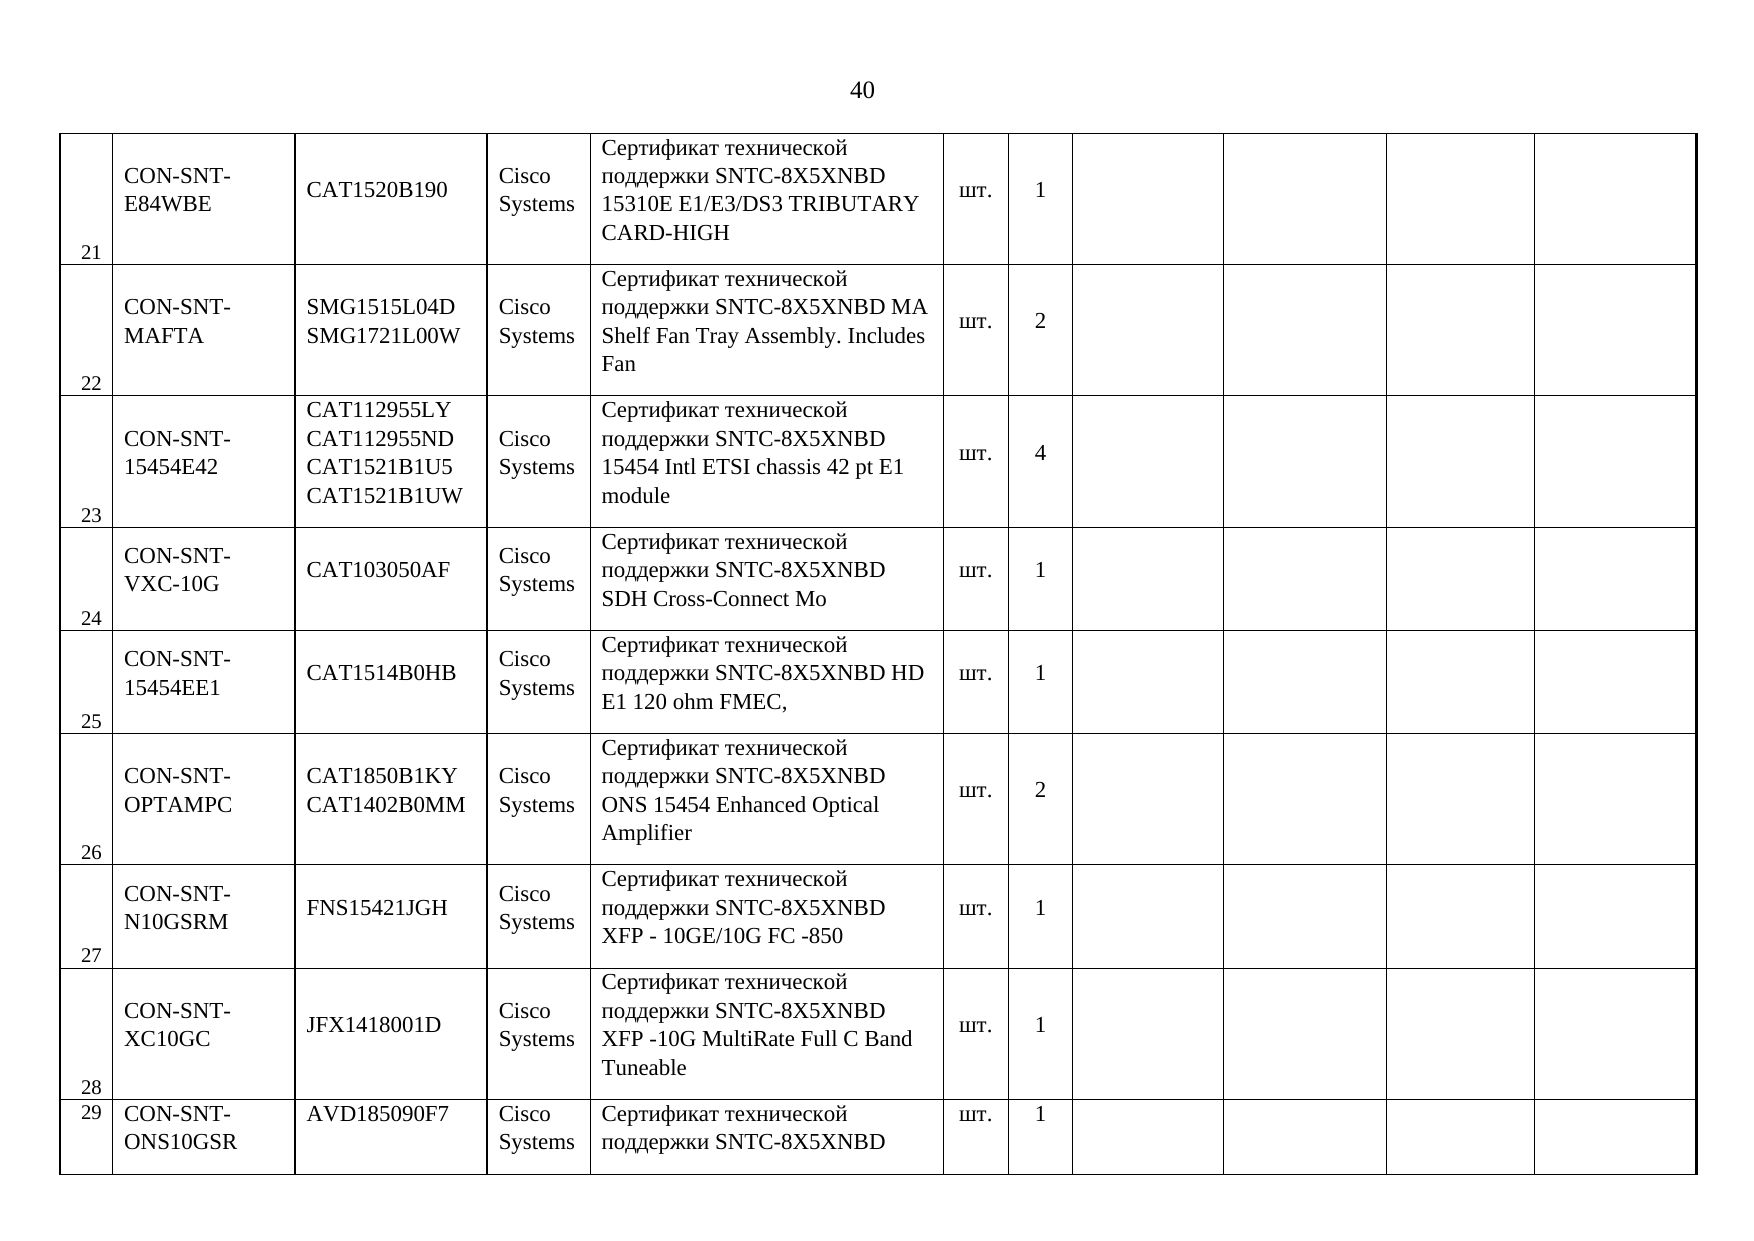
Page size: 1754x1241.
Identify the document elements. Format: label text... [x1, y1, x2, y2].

table_cell Сертификат технической поддержки SNTC-8X5XNBD SDH Cross-Connect Mo [591, 528, 943, 630]
table_cell [1073, 134, 1223, 264]
table_cell CON-SNT-15454E42 [113, 396, 294, 527]
table_cell CON-SNT-15454EE1 [113, 631, 294, 733]
table_cell [1224, 134, 1386, 264]
table_cell [1073, 528, 1223, 630]
table_cell [1224, 528, 1386, 630]
table_cell Сертификат технической поддержки SNTC-8X5XNBD 15310E E1/E3/DS3 TRIBUTARY CARD-HIGH [591, 134, 943, 264]
table_cell шт. [944, 396, 1008, 527]
table_cell CAT103050AF [296, 528, 486, 630]
table_cell Cisco Systems [488, 865, 590, 967]
table_cell [1535, 969, 1695, 1099]
table_cell CON-SNT-ONS10GSR [113, 1100, 294, 1173]
table_cell [1535, 865, 1695, 967]
table_cell CON-SNT-OPTAMPC [113, 734, 294, 864]
table_cell CAT1520B190 [296, 134, 486, 264]
table_cell AVD185090F7 [296, 1100, 486, 1173]
table_cell Сертификат технической поддержки SNTC-8X5XNBD XFP -10G MultiRate Full C Band Tuneable [591, 969, 943, 1099]
table_cell CON-SNT-XC10GC [113, 969, 294, 1099]
table_cell 23 [61, 396, 112, 527]
table_cell Сертификат технической поддержки SNTC-8X5XNBD 15454 Intl ETSI chassis 42 pt E1 module [591, 396, 943, 527]
table_cell 1 [1009, 865, 1072, 967]
table_cell шт. [944, 631, 1008, 733]
table_cell [1535, 528, 1695, 630]
table_cell шт. [944, 265, 1008, 395]
table_cell Cisco Systems [488, 134, 590, 264]
table_cell CON-SNT-E84WBE [113, 134, 294, 264]
table_cell [1535, 134, 1695, 264]
table_cell Cisco Systems [488, 528, 590, 630]
table_cell CON-SNT-N10GSRM [113, 865, 294, 967]
table_cell [1224, 265, 1386, 395]
table_cell 2 [1009, 265, 1072, 395]
table_cell [1535, 734, 1695, 864]
table_cell Cisco Systems [488, 969, 590, 1099]
table_cell [1387, 1100, 1534, 1173]
table_cell [1387, 528, 1534, 630]
table_cell Сертификат технической поддержки SNTC-8X5XNBD ONS 15454 Enhanced Optical Amplifier [591, 734, 943, 864]
table_cell [1073, 865, 1223, 967]
table_cell Cisco Systems [488, 1100, 590, 1173]
table_cell 1 [1009, 631, 1072, 733]
table_cell [1387, 265, 1534, 395]
table_cell FNS15421JGH [296, 865, 486, 967]
table_cell Сертификат технической поддержки SNTC-8X5XNBD MA Shelf Fan Tray Assembly. Includes Fan [591, 265, 943, 395]
table_cell [1073, 734, 1223, 864]
table_cell 24 [61, 528, 112, 630]
table_cell [1535, 631, 1695, 733]
table_cell 25 [61, 631, 112, 733]
table_cell шт. [944, 734, 1008, 864]
table_cell [1387, 396, 1534, 527]
table_cell Cisco Systems [488, 631, 590, 733]
table_cell шт. [944, 134, 1008, 264]
table_cell [1224, 734, 1386, 864]
table_cell 22 [61, 265, 112, 395]
table_cell [1073, 1100, 1223, 1173]
table_cell 29 [61, 1100, 112, 1173]
table_cell 26 [61, 734, 112, 864]
table_cell Сертификат технической поддержки SNTC-8X5XNBD XFP - 10GE/10G FC -850 [591, 865, 943, 967]
table_cell шт. [944, 528, 1008, 630]
table_cell SMG1515L04D SMG1721L00W [296, 265, 486, 395]
table_cell шт. [944, 865, 1008, 967]
table_cell JFX1418001D [296, 969, 486, 1099]
table_cell CAT1850B1KY CAT1402B0MM [296, 734, 486, 864]
table_cell [1224, 1100, 1386, 1173]
table_cell 4 [1009, 396, 1072, 527]
table_cell [1073, 265, 1223, 395]
table_cell [1073, 631, 1223, 733]
table_cell [1535, 1100, 1695, 1173]
table_cell Cisco Systems [488, 265, 590, 395]
table_cell [1535, 396, 1695, 527]
table_cell шт. [944, 969, 1008, 1099]
table_cell Cisco Systems [488, 734, 590, 864]
table_cell CON-SNT-MAFTA [113, 265, 294, 395]
table_cell CON-SNT-VXC-10G [113, 528, 294, 630]
table_cell [1073, 396, 1223, 527]
table_cell 1 [1009, 1100, 1072, 1173]
table_cell [1073, 969, 1223, 1099]
table_cell шт. [944, 1100, 1008, 1173]
table_cell 27 [61, 865, 112, 967]
table_cell [1224, 631, 1386, 733]
table_cell 21 [61, 134, 112, 264]
table_cell [1387, 969, 1534, 1099]
table_cell 1 [1009, 969, 1072, 1099]
table_cell 1 [1009, 528, 1072, 630]
table_cell [1387, 631, 1534, 733]
table_cell Cisco Systems [488, 396, 590, 527]
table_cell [591, 1100, 943, 1173]
table_cell CAT112955LY CAT112955ND CAT1521B1U5 CAT1521B1UW [296, 396, 486, 527]
table_cell 1 [1009, 134, 1072, 264]
table_cell [1224, 396, 1386, 527]
table_cell [1387, 134, 1534, 264]
table_cell [1387, 865, 1534, 967]
table_cell [1224, 969, 1386, 1099]
table_cell [1224, 865, 1386, 967]
table_cell [1387, 734, 1534, 864]
table_cell Сертификат технической поддержки SNTC-8X5XNBD HD E1 120 ohm FMEC, [591, 631, 943, 733]
table_cell 2 [1009, 734, 1072, 864]
table_cell CAT1514B0HB [296, 631, 486, 733]
table_cell [1535, 265, 1695, 395]
table_cell 28 [61, 969, 112, 1099]
